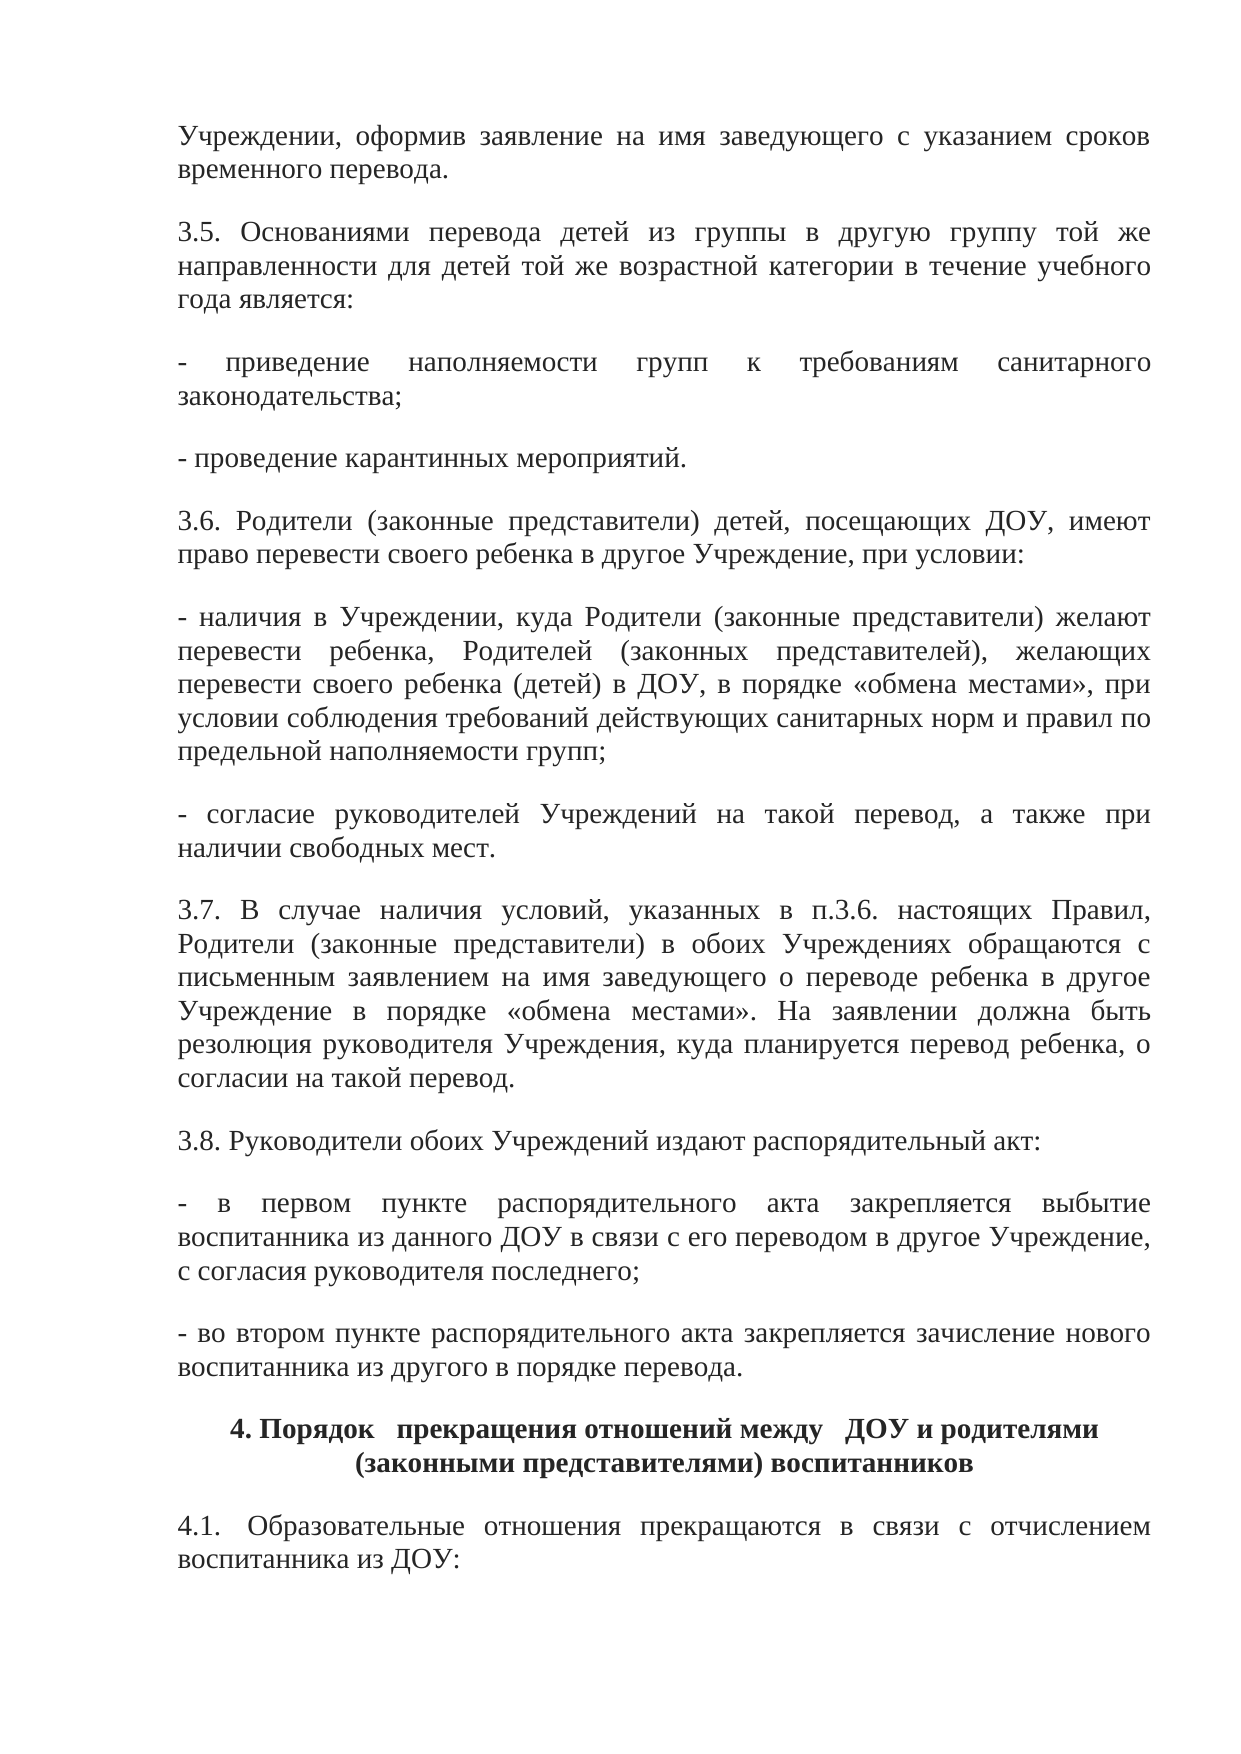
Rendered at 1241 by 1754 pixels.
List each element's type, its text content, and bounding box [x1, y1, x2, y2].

text - согласие руководителей Учреждений на такой перевод, а также при наличии свободных мест. [177, 796, 1152, 863]
text 3.8. Руководители обоих Учреждений издают распорядительный акт: [177, 1123, 1152, 1156]
text 4.1. Образовательные отношения прекращаются в связи с отчислением воспитанника из ДОУ: [177, 1508, 1152, 1575]
text - во втором пункте распорядительного акта закрепляется зачисление нового воспитанника из другого в порядке перевода. [177, 1315, 1152, 1382]
text 3.7. В случае наличия условий, указанных в п.3.6. настоящих Правил, Родители (законные представители) в обоих Учреждениях обращаются с письменным заявлением на имя заведующего о переводе ребенка в другое Учреждение в порядке «обмена местами». На заявлении должна быть резолюция руководителя Учреждения, куда планируется перевод ребенка, о согласии на такой перевод. [177, 892, 1152, 1094]
text 4. Порядок прекращения отношений между ДОУ и родителями (законными представителями) воспитанников [177, 1412, 1152, 1479]
text 3.5. Основаниями перевода детей из группы в другую группу той же направленности для детей той же возрастной категории в течение учебного года является: [177, 214, 1152, 315]
text - в первом пункте распорядительного акта закрепляется выбытие воспитанника из данного ДОУ в связи с его переводом в другое Учреждение, с согласия руководителя последнего; [177, 1186, 1152, 1286]
text - наличия в Учреждении, куда Родители (законные представители) желают перевести ребенка, Родителей (законных представителей), желающих перевести своего ребенка (детей) в ДОУ, в порядке «обмена местами», при условии соблюдения требований действующих санитарных норм и правил по предельной наполняемости групп; [177, 599, 1152, 767]
text - приведение наполняемости групп к требованиям санитарного законодательства; [177, 344, 1152, 411]
text - проведение карантинных мероприятий. [177, 440, 1152, 474]
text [177, 118, 1152, 185]
text 3.6. Родители (законные представители) детей, посещающих ДОУ, имеют право перевести своего ребенка в другое Учреждение, при условии: [177, 503, 1152, 570]
